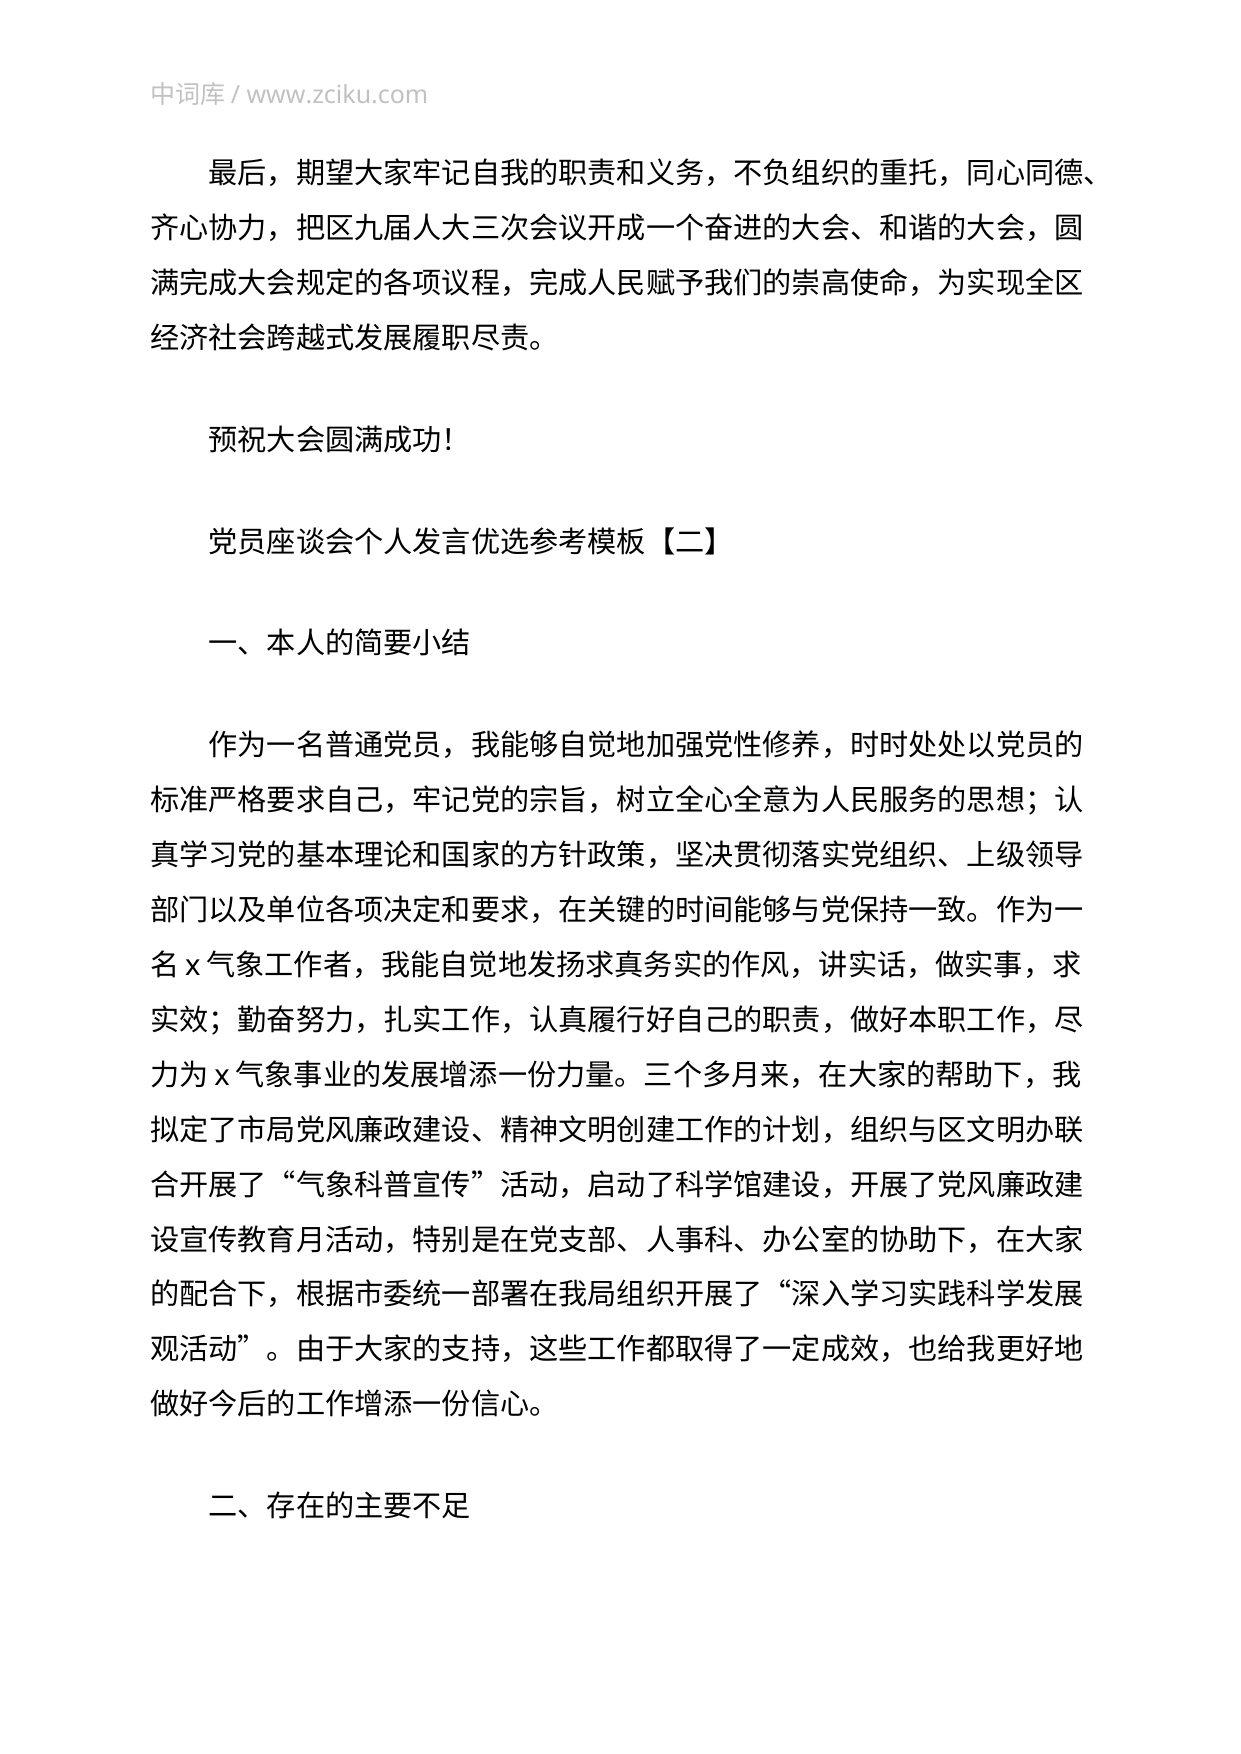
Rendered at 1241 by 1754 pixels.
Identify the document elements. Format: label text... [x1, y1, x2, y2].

text 一、本人的简要小结 [150, 620, 1090, 662]
text 最后，期望大家牢记自我的职责和义务，不负组织的重托，同心同德、齐心协力，把区九届人大三次会议开成一个奋进的大会、和谐的大会，圆满完成大会规定的各项议程，完成人民赋予我们的崇高使命，为实现全区经济社会跨越式发展履职尽责。 [150, 150, 1090, 357]
text 党员座谈会个人发言优选参考模板【二】 [150, 518, 1090, 561]
text 作为一名普通党员，我能够自觉地加强党性修养，时时处处以党员的标准严格要求自己，牢记党的宗旨，树立全心全意为人民服务的思想；认真学习党的基本理论和国家的方针政策，坚决贯彻落实党组织、上级领导部门以及单位各项决定和要求，在关键的时间能够与党保持一致。作为一名x气象工作者，我能自觉地发扬求真务实的作风，讲实话，做实事，求实效；勤奋努力，扎实工作，认真履行好自己的职责，做好本职工作，尽力为x气象事业的发展增添一份力量。三个多月来，在大家的帮助下，我拟定了市局党风廉政建设、精神文明创建工作的计划，组织与区文明办联合开展了“气象科普宣传”活动，启动了科学馆建设，开展了党风廉政建设宣传教育月活动，特别是在党支部、人事科、办公室的协助下，在大家的配合下，根据市委统一部署在我局组织开展了“深入学习实践科学发展观活动”。由于大家的支持，这些工作都取得了一定成效，也给我更好地做好今后的工作增添一份信心。 [150, 722, 1090, 1423]
text 预祝大会圆满成功！ [150, 416, 1090, 459]
text 二、存在的主要不足 [150, 1482, 1090, 1525]
